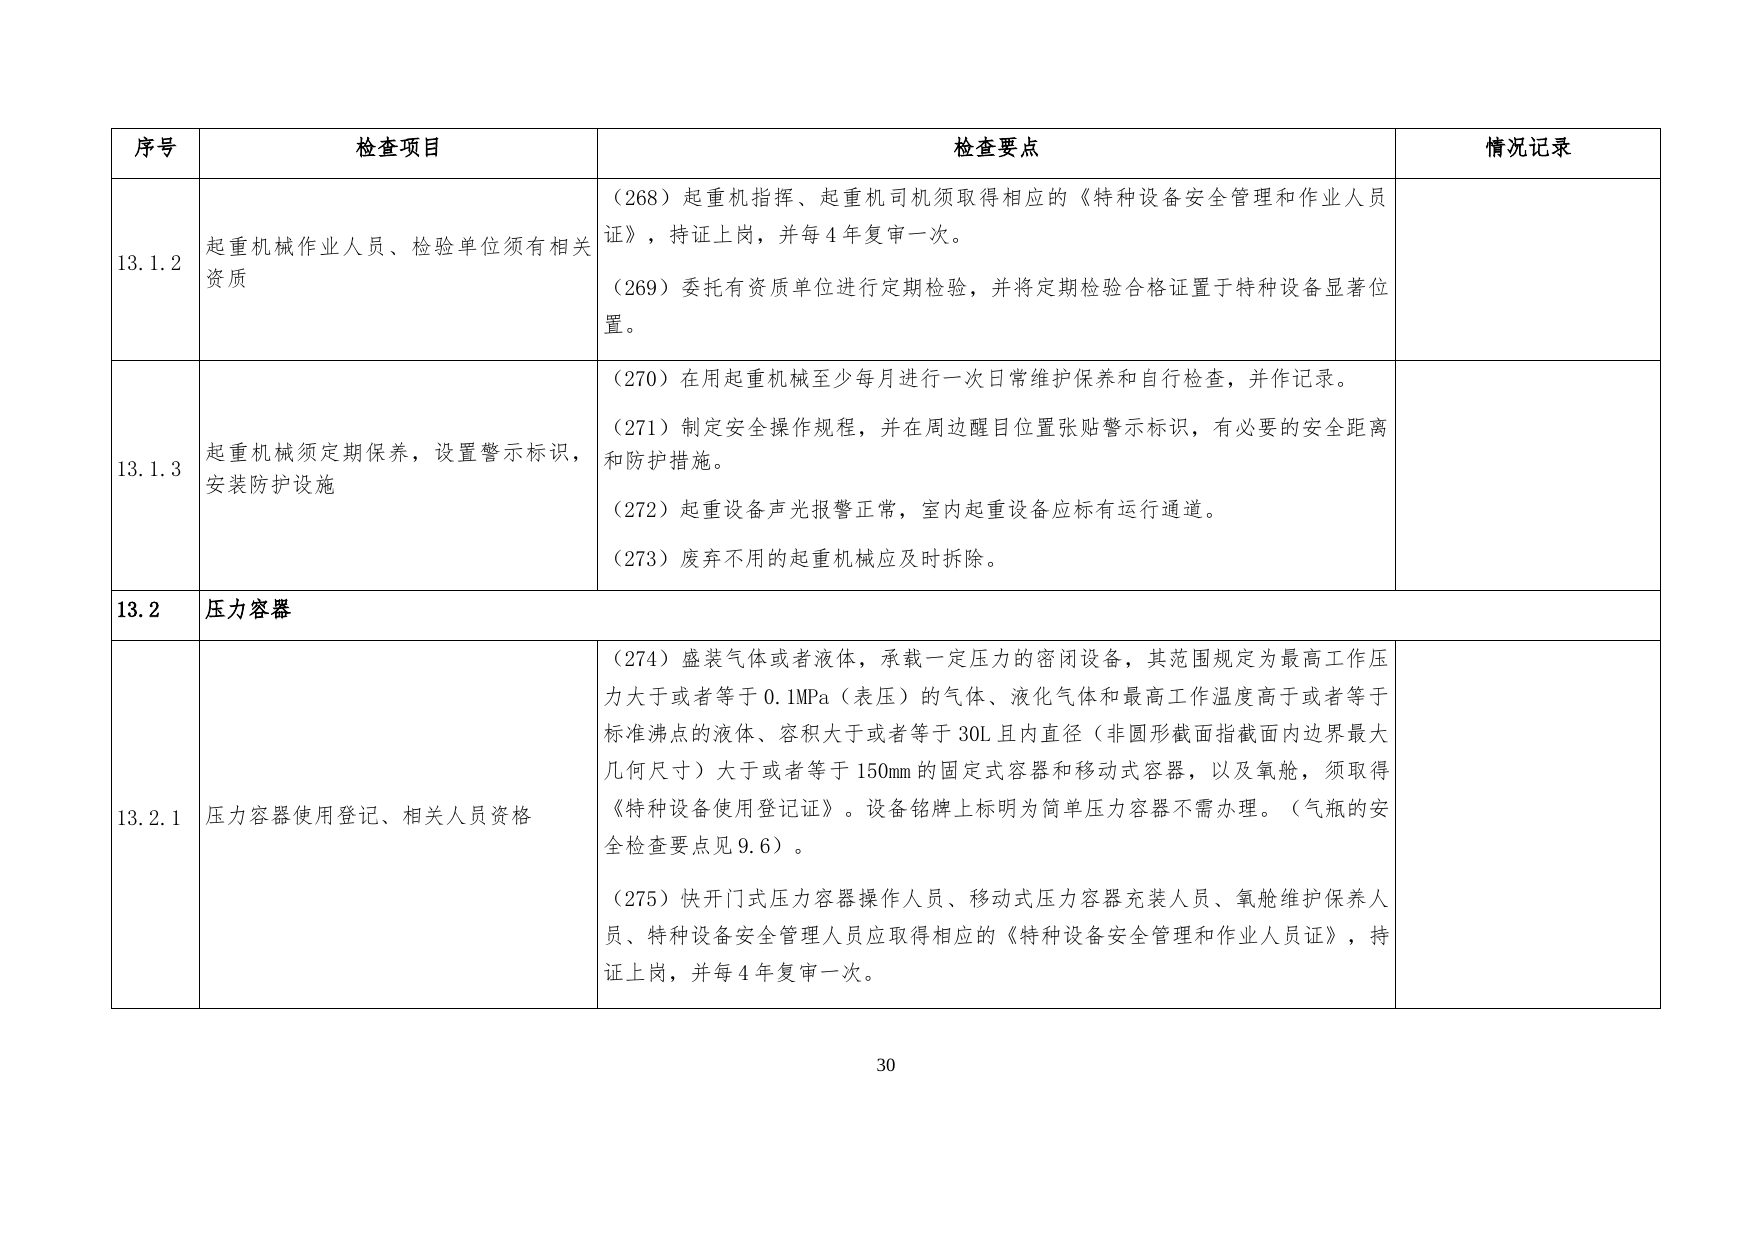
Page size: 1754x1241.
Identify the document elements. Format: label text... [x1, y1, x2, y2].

table_header 检查项目 [200, 129, 597, 178]
table_cell （270）在用起重机械至少每月进行一次日常维护保养和自行检查，并作记录。 （271）制定安全操作规程，并在周边醒目位置张贴警示标识，有必要的安全距离和防护措施。 （272）起重设备声光报警正常，室内起重设备应标有运行通道。 （273）废弃不用的起重机械应及时拆除。 [598, 361, 1395, 590]
table_cell 起重机械作业人员、检验单位须有相关资质 [200, 179, 597, 360]
table_cell [1396, 361, 1660, 590]
table_cell 13.2.1 [112, 641, 199, 1008]
table_cell [1396, 179, 1660, 360]
table_header 检查要点 [598, 129, 1395, 178]
table_cell 起重机械须定期保养，设置警示标识，安装防护设施 [200, 361, 597, 590]
table_cell （274）盛装气体或者液体，承载一定压力的密闭设备，其范围规定为最高工作压力大于或者等于0.1MPa（表压）的气体、液化气体和最高工作温度高于或者等于标准沸点的液体、容积大于或者等于30L且内直径（非圆形截面指截面内边界最大几何尺寸）大于或者等于150mm的固定式容器和移动式容器，以及氧舱，须取得《特种设备使用登记证》。设备铭牌上标明为简单压力容器不需办理。（气瓶的安全检查要点见9.6）。 （275）快开门式压力容器操作人员、移动式压力容器充装人员、氧舱维护保养人员、特种设备安全管理人员应取得相应的《特种设备安全管理和作业人员证》，持证上岗，并每4年复审一次。 [598, 641, 1395, 1008]
table_cell 13.2 [112, 591, 199, 640]
table_cell 压力容器 [200, 591, 1660, 640]
table_header 序号 [112, 129, 199, 178]
table_cell 压力容器使用登记、相关人员资格 [200, 641, 597, 1008]
table_header 情况记录 [1396, 129, 1660, 178]
table_cell [1396, 641, 1660, 1008]
table_cell 13.1.3 [112, 361, 199, 590]
table_cell （268）起重机指挥、起重机司机须取得相应的《特种设备安全管理和作业人员证》，持证上岗，并每4年复审一次。 （269）委托有资质单位进行定期检验，并将定期检验合格证置于特种设备显著位置。 [598, 179, 1395, 360]
table_cell 13.1.2 [112, 179, 199, 360]
